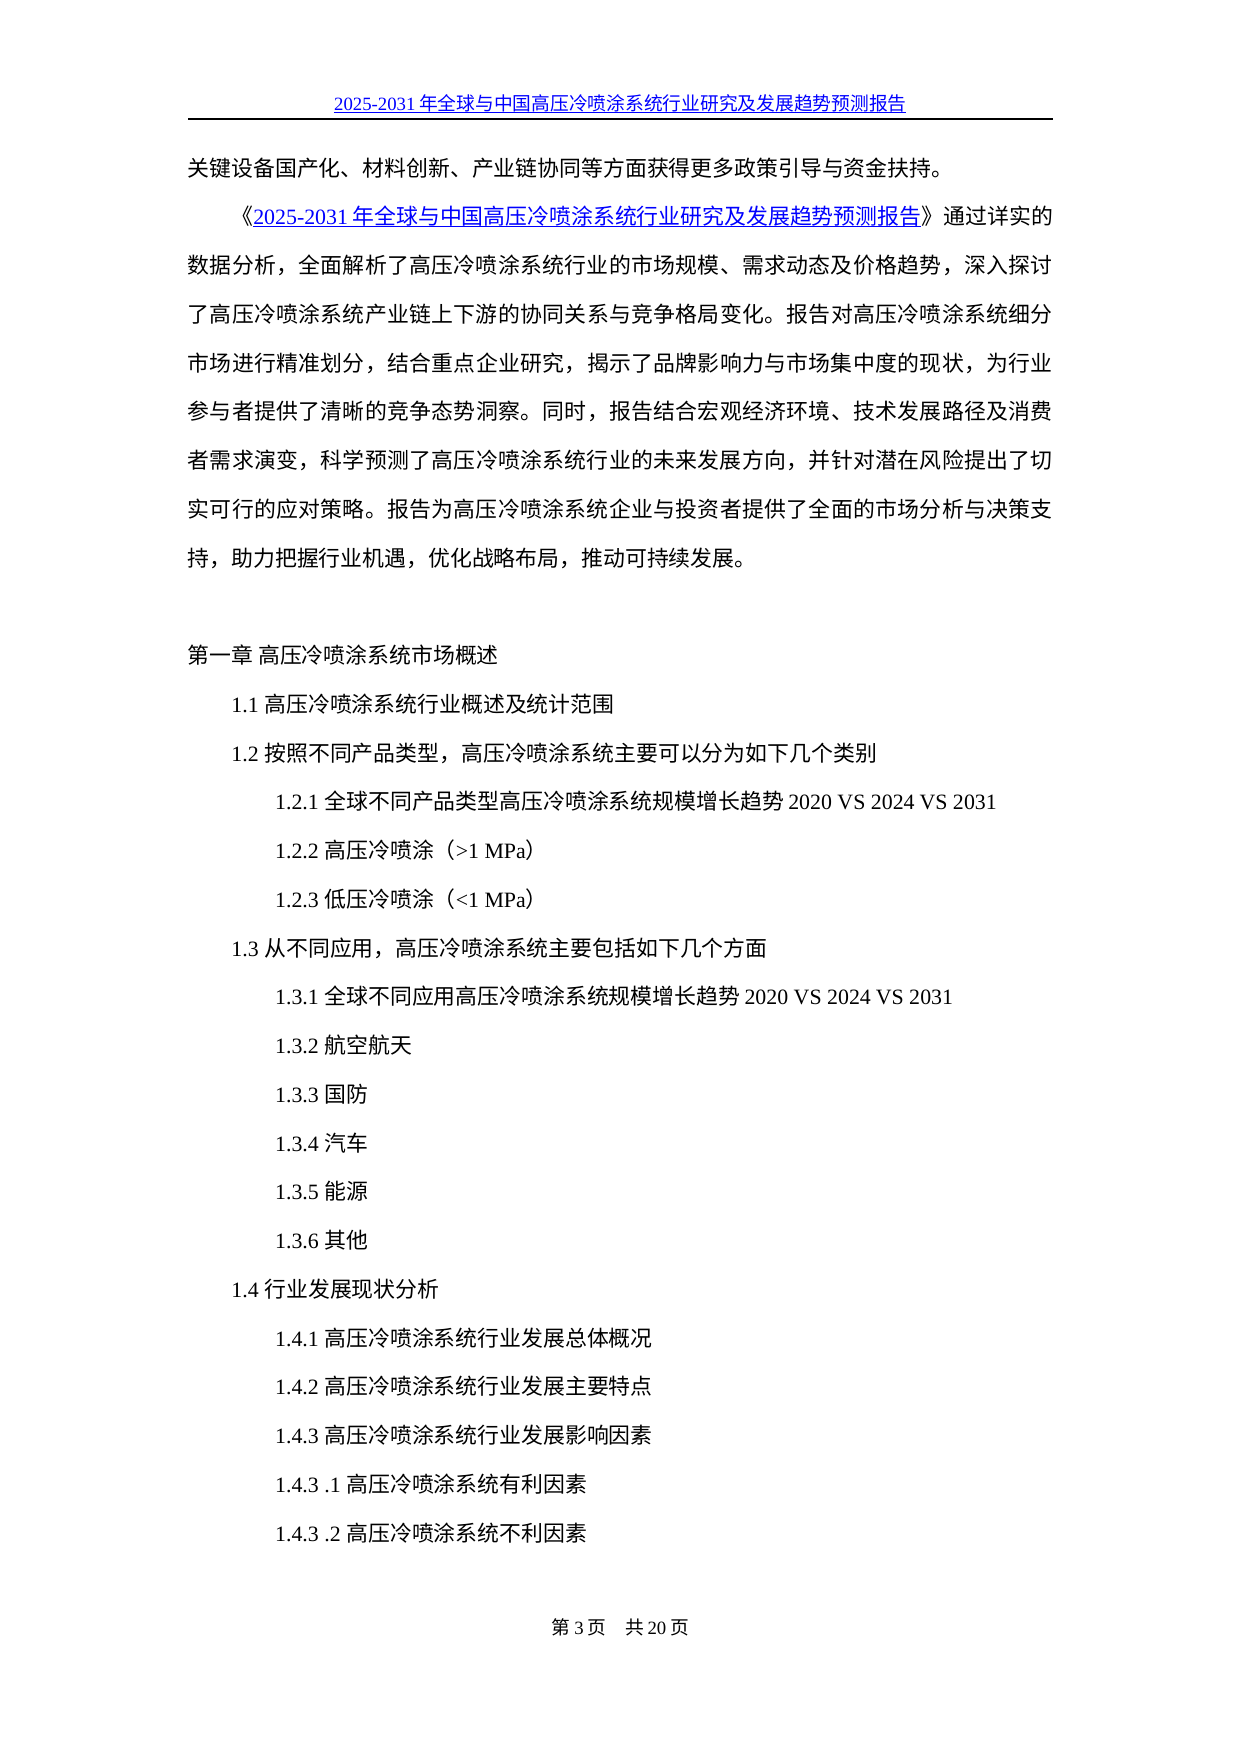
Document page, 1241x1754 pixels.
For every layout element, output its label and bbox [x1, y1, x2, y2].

text [187, 150, 1053, 1548]
